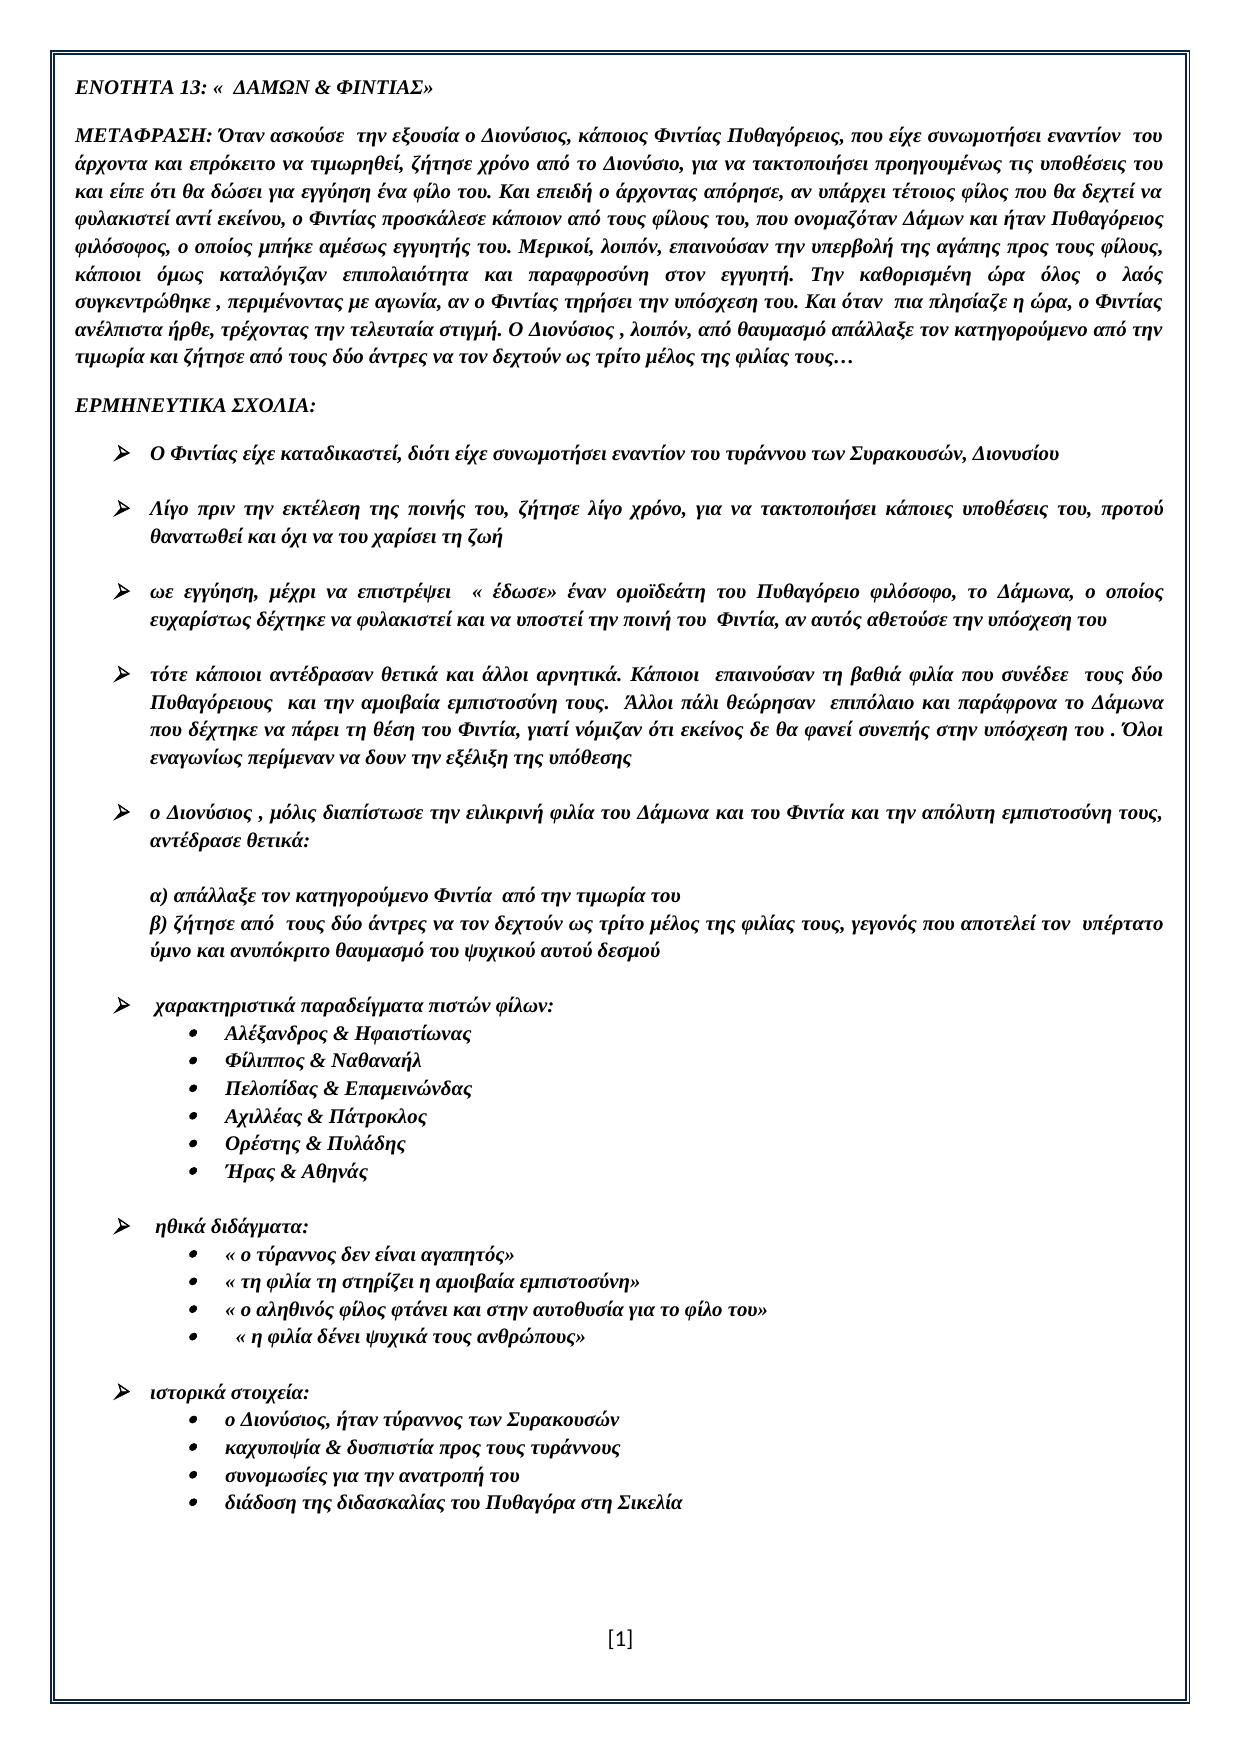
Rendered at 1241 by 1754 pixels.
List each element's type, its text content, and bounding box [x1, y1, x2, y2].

list Πελοπίδας & Επαμεινώνδας [187, 1076, 1165, 1100]
list Αλέξανδρος & Ηφαιστίωνας [187, 1021, 1165, 1045]
list Ο Φιντίας είχε καταδικαστεί, διότι είχε συνωμοτήσει εναντίον του τυράννου των Συρακουσών, Διονυσίου [112, 441, 1165, 465]
list Ορέστης & Πυλάδης [187, 1131, 1165, 1155]
list Ήρας & Αθηνάς [187, 1159, 1165, 1183]
list ωε εγγύηση, μέχρι να επιστρέψει « έδωσε» έναν ομοϊδεάτη του Πυθαγόρειο φιλόσοφο, το Δάμωνα, ο οποίος ευχαρίστως δέχτηκε να φυλακιστεί και να υποστεί την ποινή του Φιντία, αν αυτός αθετούσε την υπόσχεση του [112, 579, 1165, 631]
list ο Διονύσιος, ήταν τύραννος των Συρακουσών [187, 1407, 1165, 1431]
list καχυποψία & δυσπιστία προς τους τυράννους [187, 1435, 1165, 1459]
list συνομωσίες για την ανατροπή του [187, 1462, 1165, 1487]
text ΕΡΜΗΝΕΥΤΙΚΑ ΣΧΟΛΙΑ: [75, 393, 1165, 417]
list χαρακτηριστικά παραδείγματα πιστών φίλων: [112, 993, 1165, 1017]
list « η φιλία δένει ψυχικά τους ανθρώπους» [187, 1324, 1165, 1348]
text ΜΕΤΑΦΡΑΣΗ: Όταν ασκούσε την εξουσία ο Διονύσιος, κάποιος Φιντίας Πυθαγόρειος, που είχε συνωμοτήσει εναντίον του άρχοντα και επρόκειτο να τιμωρηθεί, ζήτησε χρόνο από το Διονύσιο, για να τακτοποιήσει προηγουμένως τις υποθέσεις του και είπε ότι θα δώσει για εγγύηση ένα φίλο του. Και επειδή ο άρχοντας απόρησε, αν υπάρχει τέτοιος φίλος που θα δεχτεί να φυλακιστεί αντί εκείνου, ο Φιντίας προσκάλεσε κάποιον από τους φίλους του, που ονομαζόταν Δάμων και ήταν Πυθαγόρειος φιλόσοφος, ο οποίος μπήκε αμέσως εγγυητής του. Μερικοί, λοιπόν, επαινούσαν την υπερβολή της αγάπης προς τους φίλους, κάποιοι όμως καταλόγιζαν επιπολαιότητα και παραφροσύνη στον εγγυητή. Την καθορισμένη ώρα όλος ο λαός συγκεντρώθηκε , περιμένοντας με αγωνία, αν ο Φιντίας τηρήσει την υπόσχεση του. Και όταν πια πλησίαζε η ώρα, ο Φιντίας ανέλπιστα ήρθε, τρέχοντας την τελευταία στιγμή. Ο Διονύσιος , λοιπόν, από θαυμασμό απάλλαξε τον κατηγορούμενο από την τιμωρία και ζήτησε από τους δύο άντρες να τον δεχτούν ως τρίτο μέλος της φιλίας τους… [75, 123, 1165, 368]
list Αχιλλέας & Πάτροκλος [187, 1104, 1165, 1128]
list β) ζήτησε από τους δύο άντρες να τον δεχτούν ως τρίτο μέλος της φιλίας τους, γεγονός που αποτελεί τον υπέρτατο ύμνο και ανυπόκριτο θαυμασμό του ψυχικού αυτού δεσμού [150, 910, 1165, 962]
list ηθικά διδάγματα: [112, 1214, 1165, 1238]
list « τη φιλία τη στηρίζει η αμοιβαία εμπιστοσύνη» [187, 1269, 1165, 1293]
list Λίγο πριν την εκτέλεση της ποινής του, ζήτησε λίγο χρόνο, για να τακτοποιήσει κάποιες υποθέσεις του, προτού θανατωθεί και όχι να του χαρίσει τη ζωή [112, 496, 1165, 548]
text ΕΝΟΤΗΤΑ 13: « ΔΑΜΩΝ & ΦΙΝΤΙΑΣ» [75, 75, 1165, 99]
list Φίλιππος & Ναθαναήλ [187, 1048, 1165, 1072]
list διάδοση της διδασκαλίας του Πυθαγόρα στη Σικελία [187, 1490, 1165, 1514]
list « ο τύραννος δεν είναι αγαπητός» [187, 1242, 1165, 1266]
list α) απάλλαξε τον κατηγορούμενο Φιντία από την τιμωρία του [150, 883, 1165, 907]
list ιστορικά στοιχεία: [112, 1380, 1165, 1404]
list « ο αληθινός φίλος φτάνει και στην αυτοθυσία για το φίλο του» [187, 1297, 1165, 1321]
list ο Διονύσιος , μόλις διαπίστωσε την ειλικρινή φιλία του Δάμωνα και του Φιντία και την απόλυτη εμπιστοσύνη τους, αντέδρασε θετικά: [112, 800, 1165, 852]
list τότε κάποιοι αντέδρασαν θετικά και άλλοι αρνητικά. Κάποιοι επαινούσαν τη βαθιά φιλία που συνέδεε τους δύο Πυθαγόρειους και την αμοιβαία εμπιστοσύνη τους. Άλλοι πάλι θεώρησαν επιπόλαιο και παράφρονα το Δάμωνα που δέχτηκε να πάρει τη θέση του Φιντία, γιατί νόμιζαν ότι εκείνος δε θα φανεί συνεπής στην υπόσχεση του . Όλοι εναγωνίως περίμεναν να δουν την εξέλιξη της υπόθεσης [112, 662, 1165, 769]
